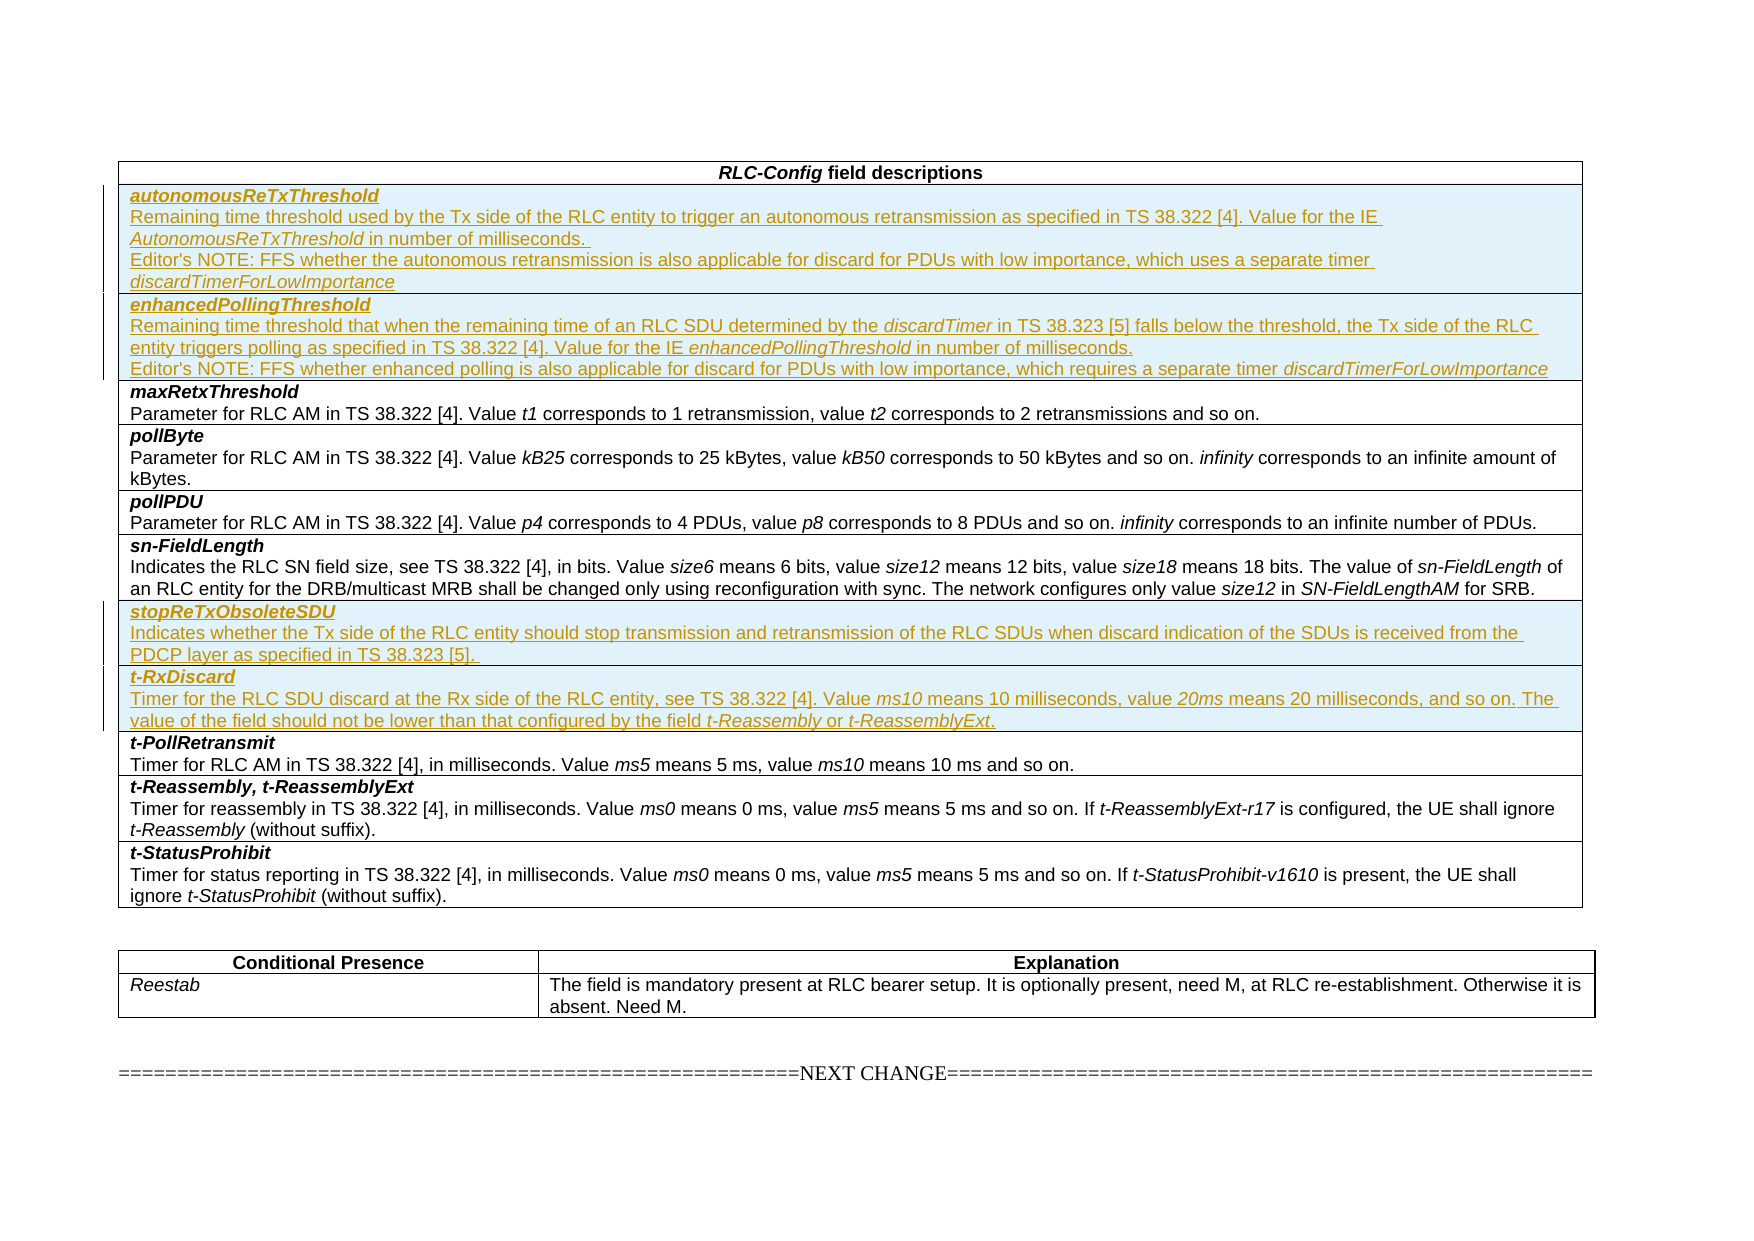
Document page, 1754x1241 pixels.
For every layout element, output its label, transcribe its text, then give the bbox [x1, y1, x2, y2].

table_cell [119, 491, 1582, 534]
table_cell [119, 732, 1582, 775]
text ==========================================================NEXT CHANGE======================================================= [118, 1061, 1606, 1085]
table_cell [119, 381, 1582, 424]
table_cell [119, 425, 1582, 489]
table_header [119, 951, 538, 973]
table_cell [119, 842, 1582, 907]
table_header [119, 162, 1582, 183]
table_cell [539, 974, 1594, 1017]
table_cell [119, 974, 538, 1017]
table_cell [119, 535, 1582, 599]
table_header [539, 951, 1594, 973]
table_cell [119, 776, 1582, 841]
